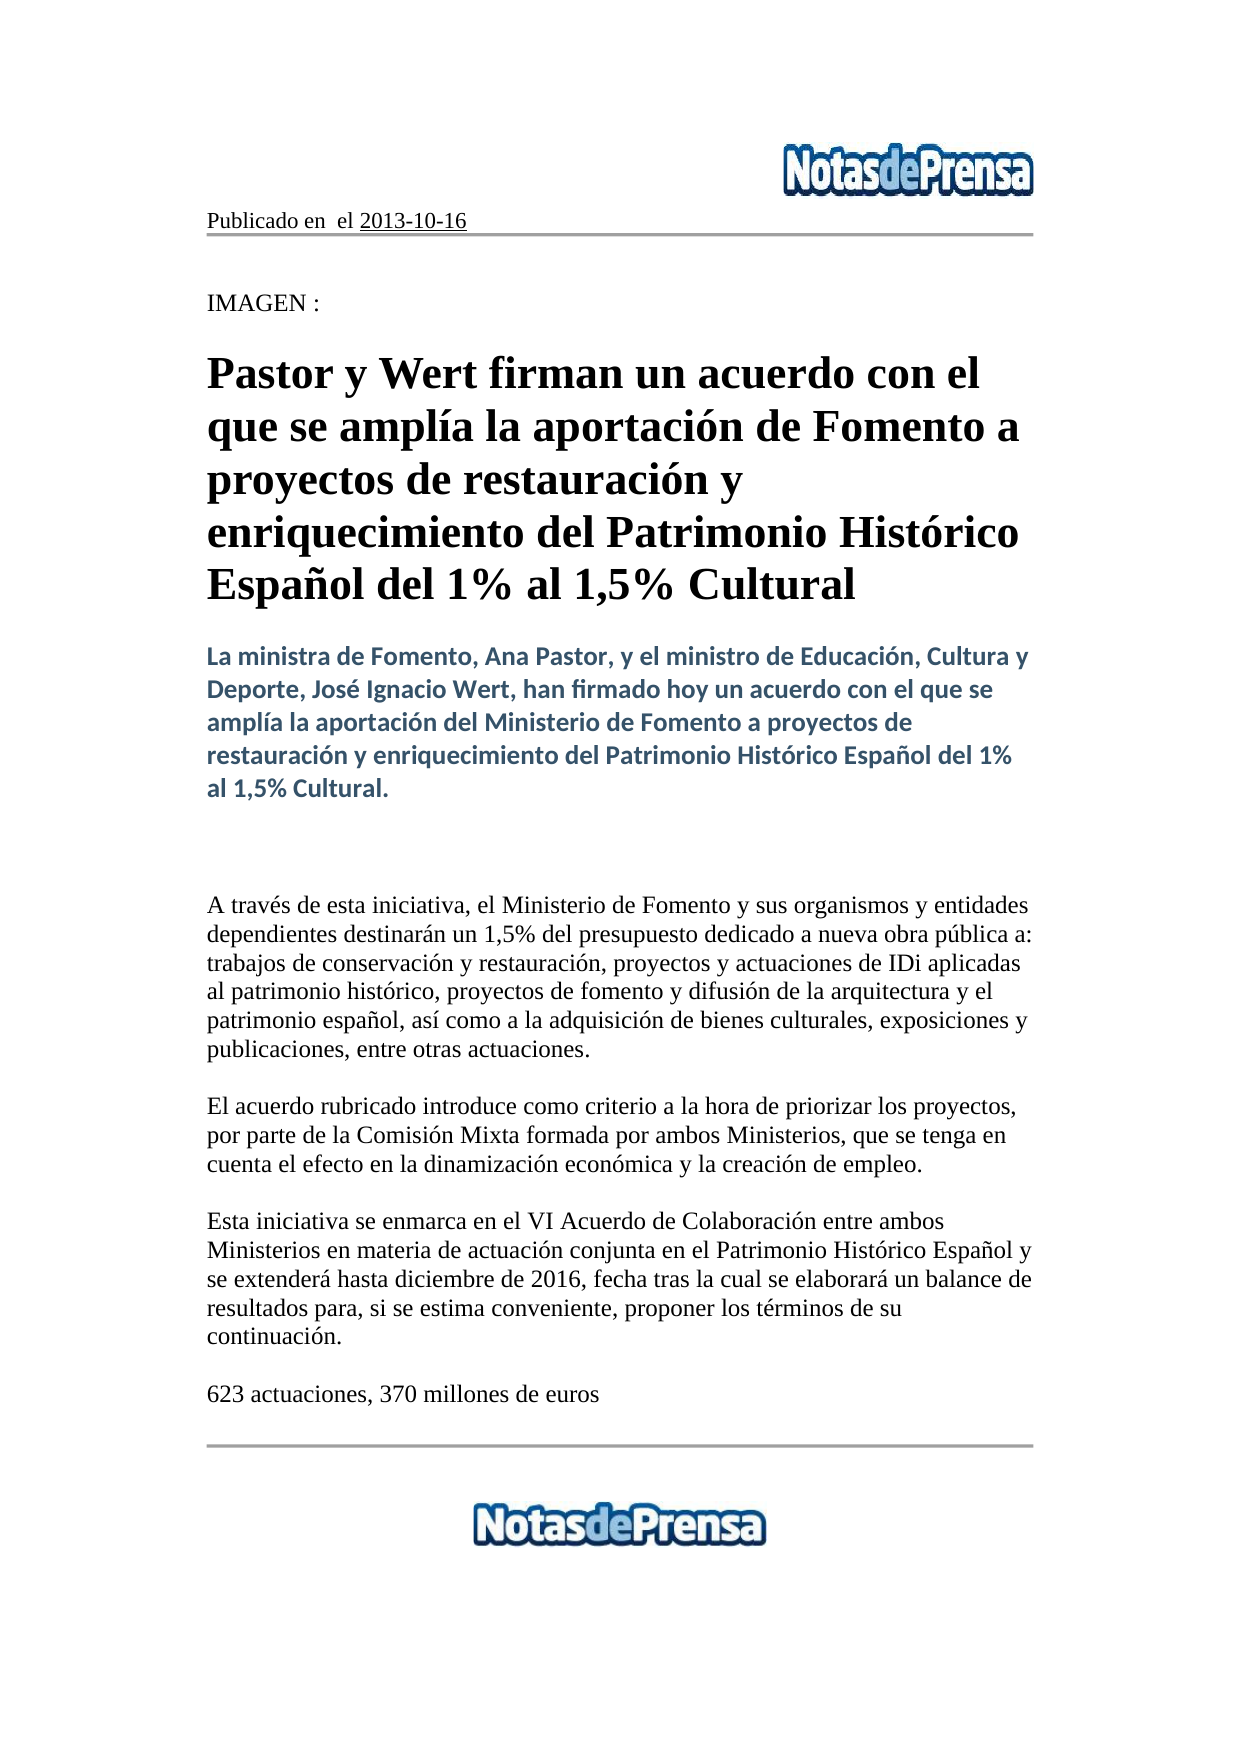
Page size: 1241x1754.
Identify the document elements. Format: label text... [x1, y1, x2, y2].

picture [473, 1501, 767, 1548]
text IMAGEN : [207, 288, 1033, 317]
subtitle La ministra de Fomento, Ana Pastor, y el ministro de Educación, Cultura y Deporte, José Ignacio Wert, han firmado hoy un acuerdo con el que se amplía la aportación del Ministerio de Fomento a proyectos de restauración y enriquecimiento del Patrimonio Histórico Español del 1% al 1,5% Cultural. [207, 639, 1033, 804]
subtitle Pastor y Wert firman un acuerdo con el que se amplía la aportación de Fomento a proyectos de restauración y enriquecimiento del Patrimonio Histórico Español del 1% al 1,5% Cultural [207, 346, 1033, 610]
picture [783, 142, 1034, 199]
